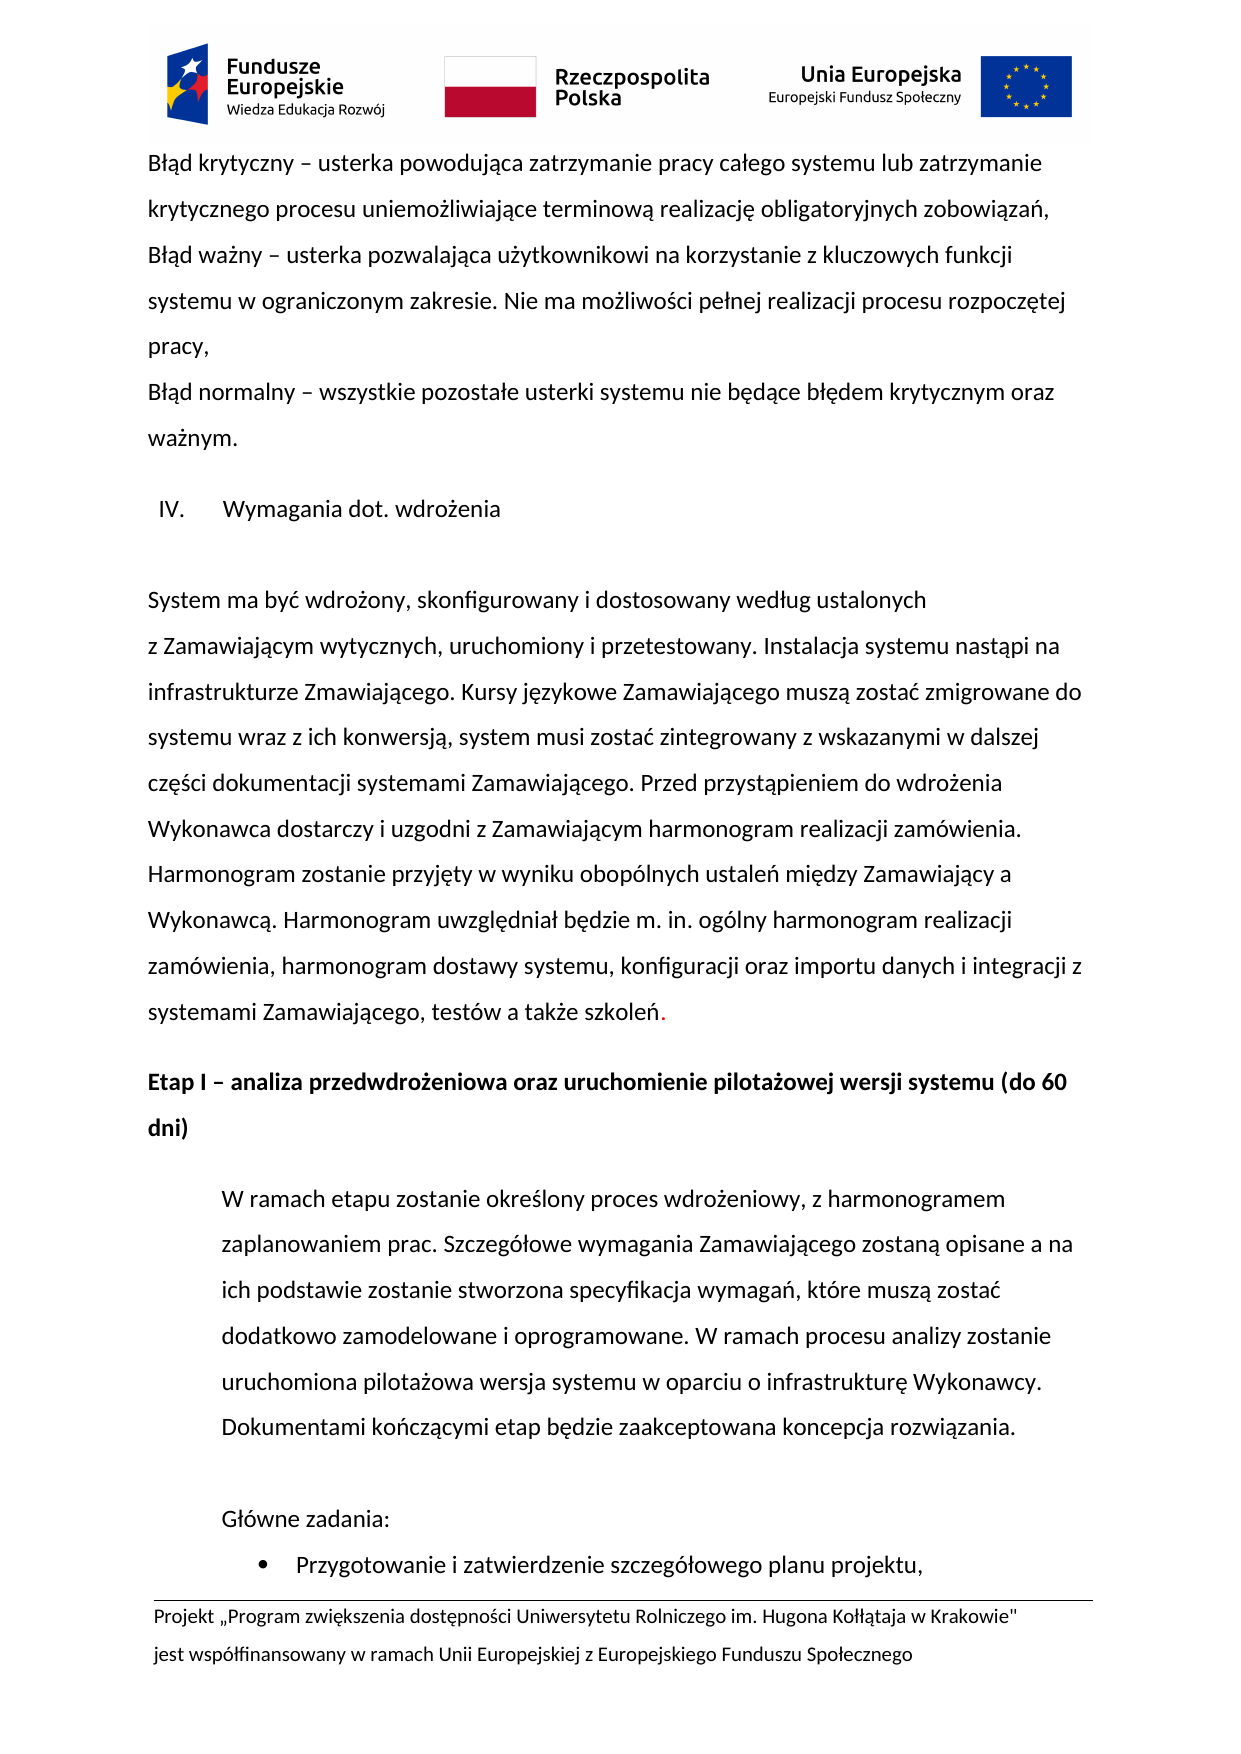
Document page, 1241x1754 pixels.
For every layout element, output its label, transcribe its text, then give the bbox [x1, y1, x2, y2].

picture [147, 23, 1092, 145]
text System ma być wdrożony, skonfigurowany i dostosowany według ustalonych z Zamawiającym wytycznych, uruchomiony i przetestowany. Instalacja systemu nastąpi na infrastrukturze Zmawiającego. Kursy językowe Zamawiającego muszą zostać zmigrowane do systemu wraz z ich konwersją, system musi zostać zintegrowany z wskazanymi w dalszej części dokumentacji systemami Zamawiającego. Przed przystąpieniem do wdrożenia Wykonawca dostarczy i uzgodni z Zamawiającym harmonogram realizacji zamówienia. Harmonogram zostanie przyjęty w wyniku obopólnych ustaleń między Zamawiający a Wykonawcą. Harmonogram uwzględniał będzie m. in. ogólny harmonogram realizacji zamówienia, harmonogram dostawy systemu, konfiguracji oraz importu danych i integracji z systemami Zamawiającego, testów a także szkoleń. [148, 584, 1093, 1026]
text Błąd ważny – usterka pozwalająca użytkownikowi na korzystanie z kluczowych funkcji systemu w ograniczonym zakresie. Nie ma możliwości pełnej realizacji procesu rozpoczętej pracy, [148, 239, 1093, 361]
list Przygotowanie i zatwierdzenie szczegółowego planu projektu, [258, 1549, 1093, 1579]
text Błąd krytyczny – usterka powodująca zatrzymanie pracy całego systemu lub zatrzymanie krytycznego procesu uniemożliwiające terminową realizację obligatoryjnych zobowiązań, [148, 148, 1093, 224]
text W ramach etapu zostanie określony proces wdrożeniowy, z harmonogramem zaplanowaniem prac. Szczegółowe wymagania Zamawiającego zostaną opisane a na ich podstawie zostanie stworzona specyfikacja wymagań, które muszą zostać dodatkowo zamodelowane i oprogramowane. W ramach procesu analizy zostanie uruchomiona pilotażowa wersja systemu w oparciu o infrastrukturę Wykonawcy. Dokumentami kończącymi etap będzie zaakceptowana koncepcja rozwiązania. [221, 1183, 1093, 1442]
text Błąd normalny – wszystkie pozostałe usterki systemu nie będące błędem krytycznym oraz ważnym. [148, 376, 1093, 452]
text Główne zadania: [221, 1503, 1093, 1533]
subtitle Wymagania dot. wdrożenia [185, 493, 1093, 523]
subtitle Etap I – analiza przedwdrożeniowa oraz uruchomienie pilotażowej wersji systemu (do 60 dni) [148, 1066, 1093, 1143]
